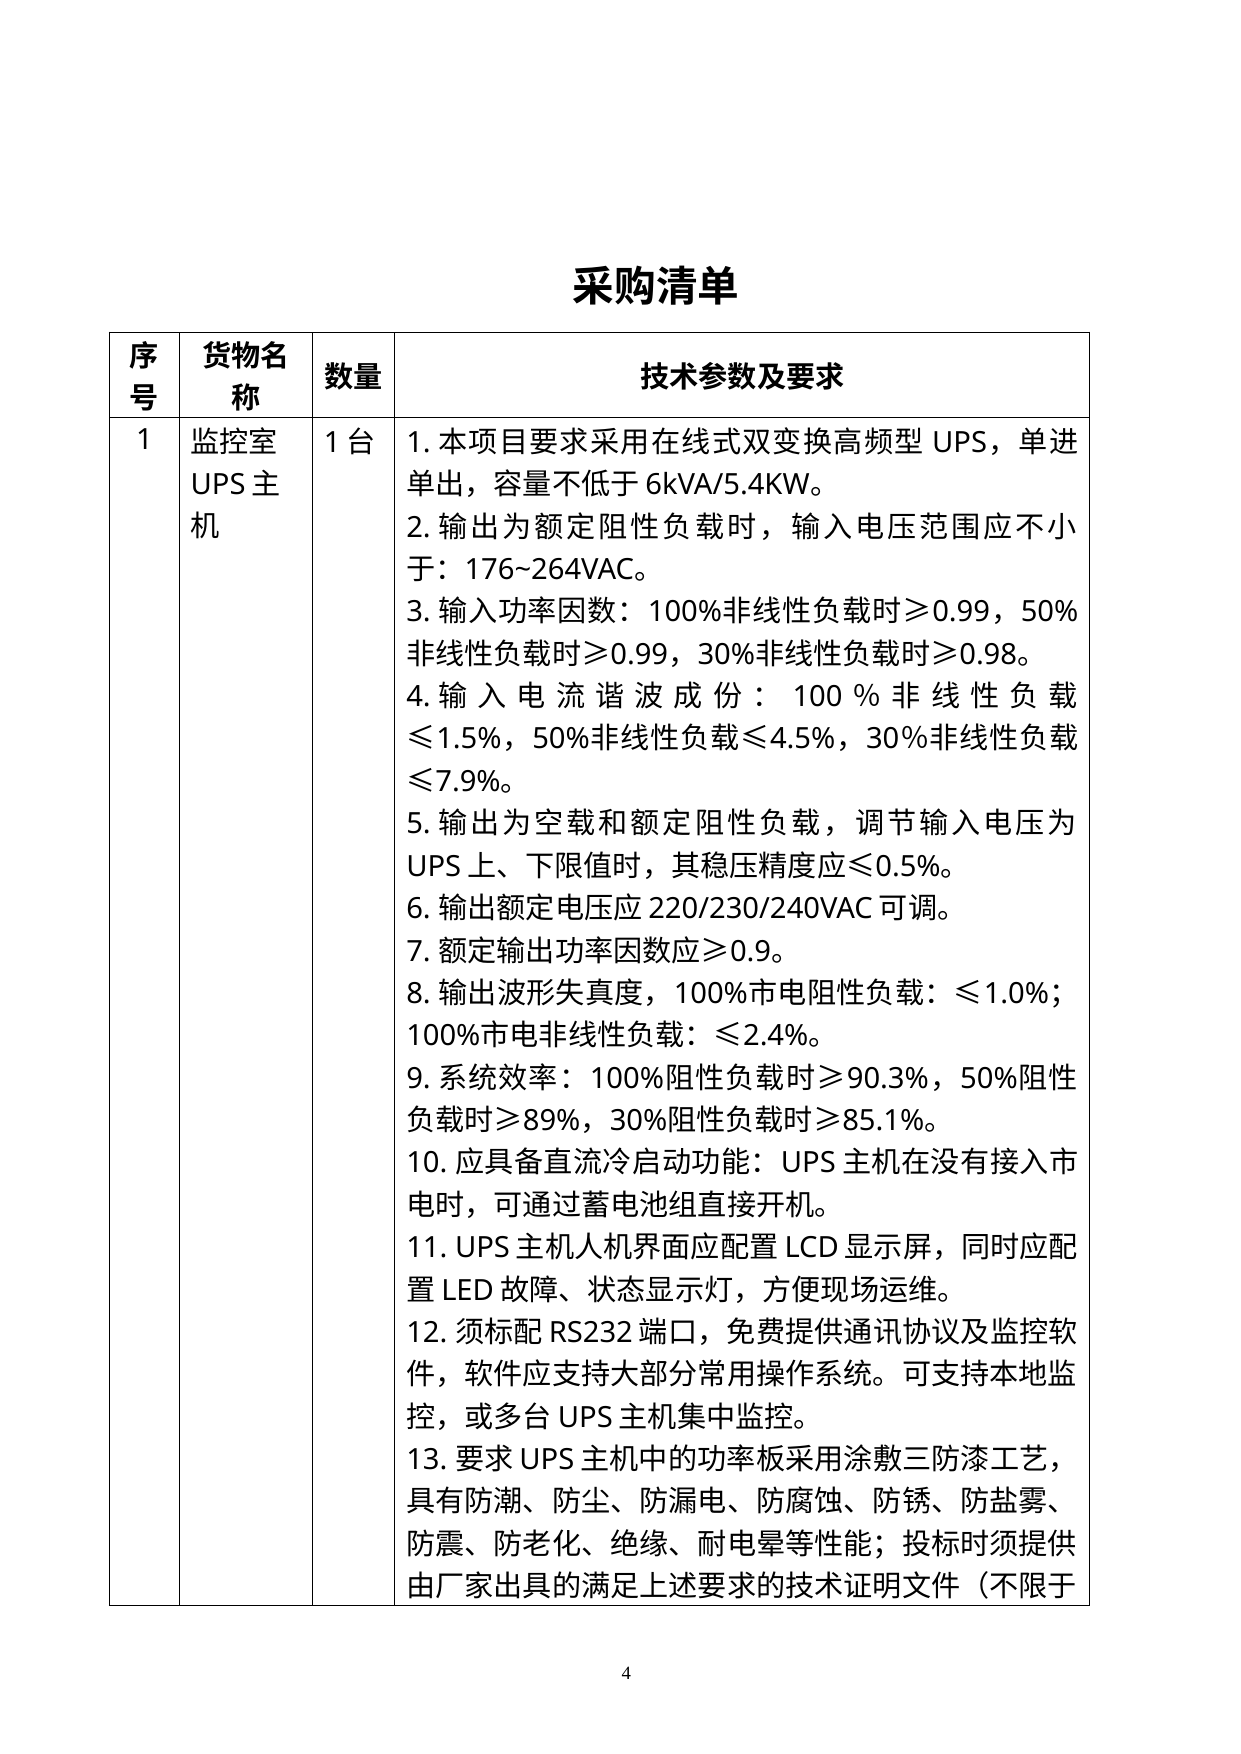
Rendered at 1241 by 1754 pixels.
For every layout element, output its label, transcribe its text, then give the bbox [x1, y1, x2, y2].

table_header 技术参数及要求 [395, 333, 1089, 417]
table_header 货物名称 [180, 333, 312, 417]
table_header 数量 [313, 333, 394, 417]
text 采购清单 [136, 253, 1116, 314]
table_cell 1台 [313, 418, 394, 1605]
table_header 序号 [110, 333, 179, 417]
table_cell 1 [110, 418, 179, 1605]
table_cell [395, 418, 1089, 1605]
table_cell 监控室UPS主机 [180, 418, 312, 1605]
